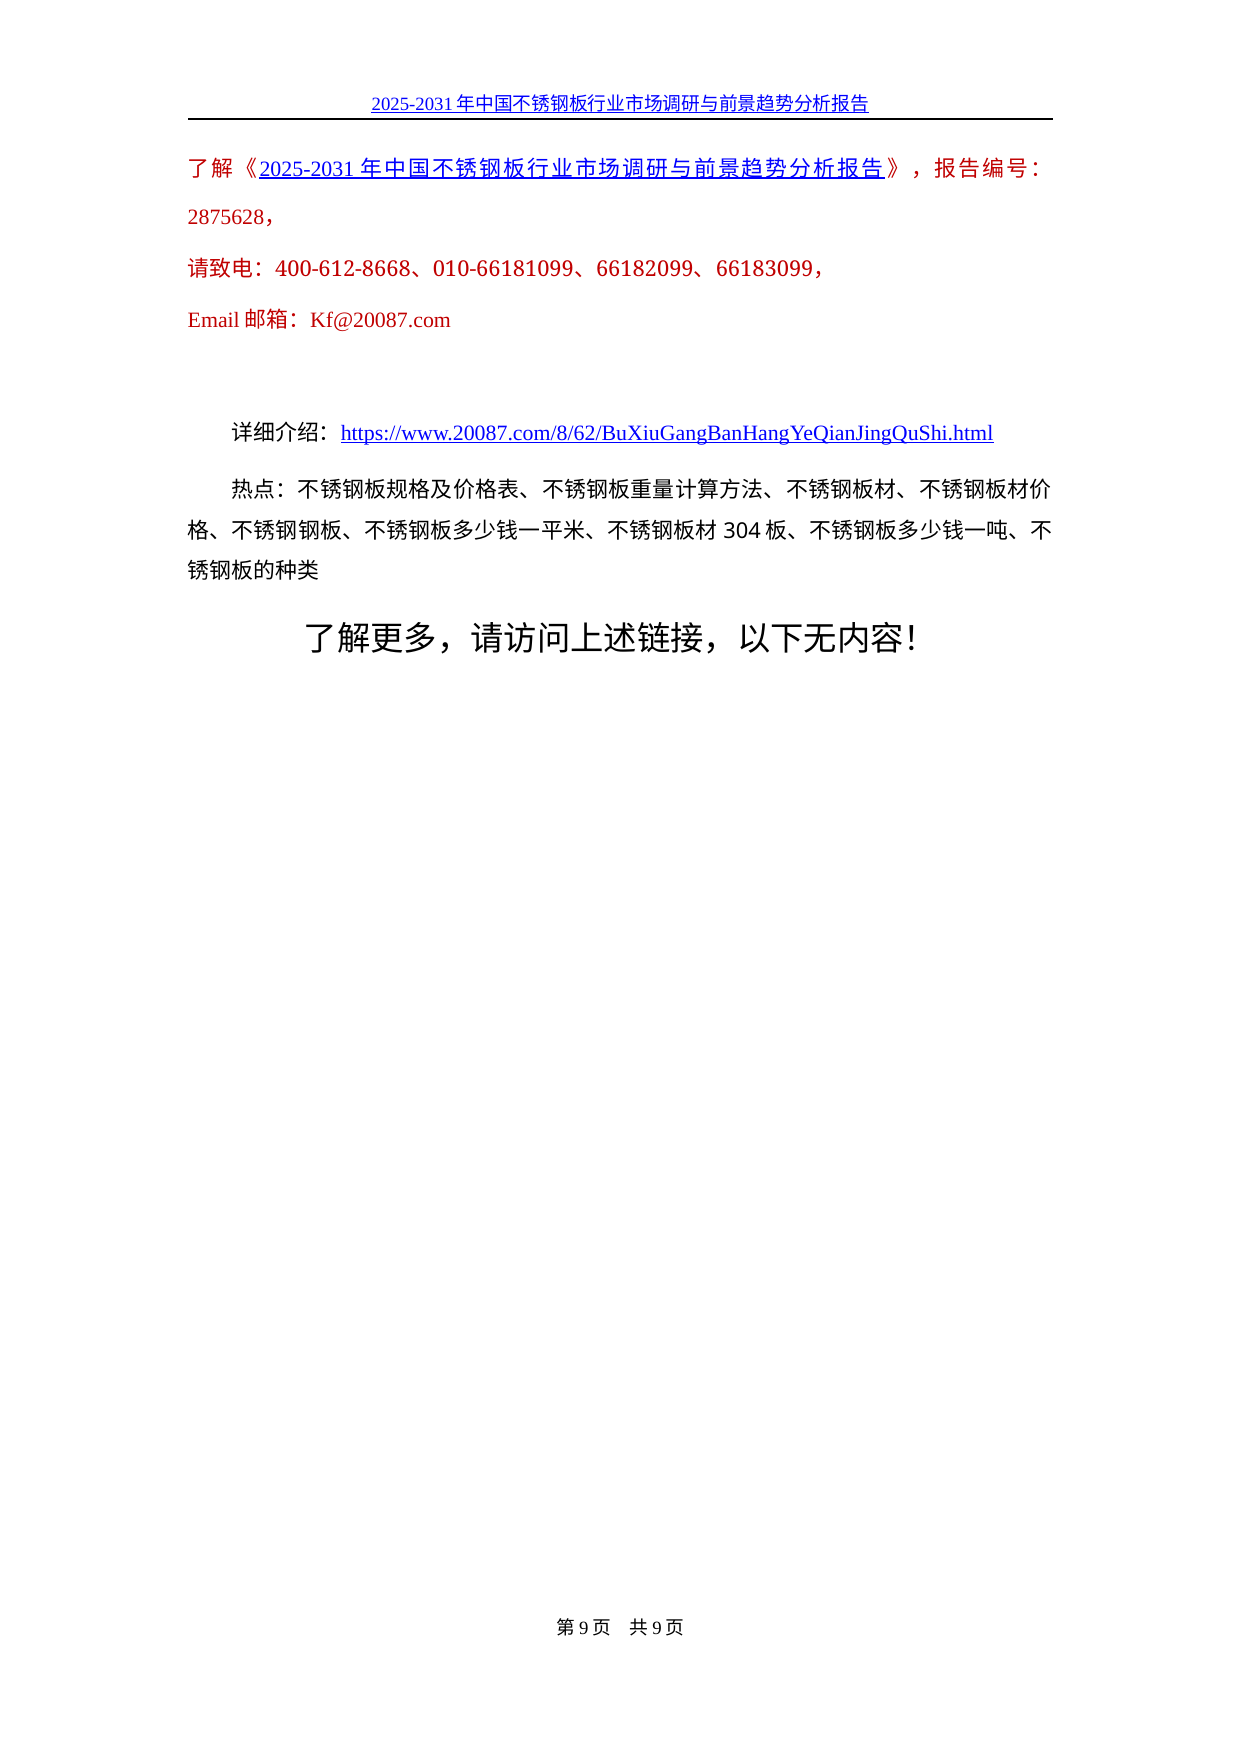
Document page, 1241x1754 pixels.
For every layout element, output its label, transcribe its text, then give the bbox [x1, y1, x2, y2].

text Email邮箱：Kf@20087.com [187, 302, 1053, 334]
text 详细介绍：https://www.20087.com/8/62/BuXiuGangBanHangYeQianJingQuShi.html [187, 415, 1053, 447]
title 了解更多，请访问上述链接，以下无内容！ [187, 603, 1053, 668]
text 了解《2025-2031年中国不锈钢板行业市场调研与前景趋势分析报告》，报告编号：2875628， [187, 150, 1053, 231]
text 请致电：400-612-8668、010-66181099、66182099、66183099， [187, 251, 1053, 283]
text 热点：不锈钢板规格及价格表、不锈钢板重量计算方法、不锈钢板材、不锈钢板材价格、不锈钢钢板、不锈钢板多少钱一平米、不锈钢板材304板、不锈钢板多少钱一吨、不锈钢板的种类 [187, 472, 1053, 585]
